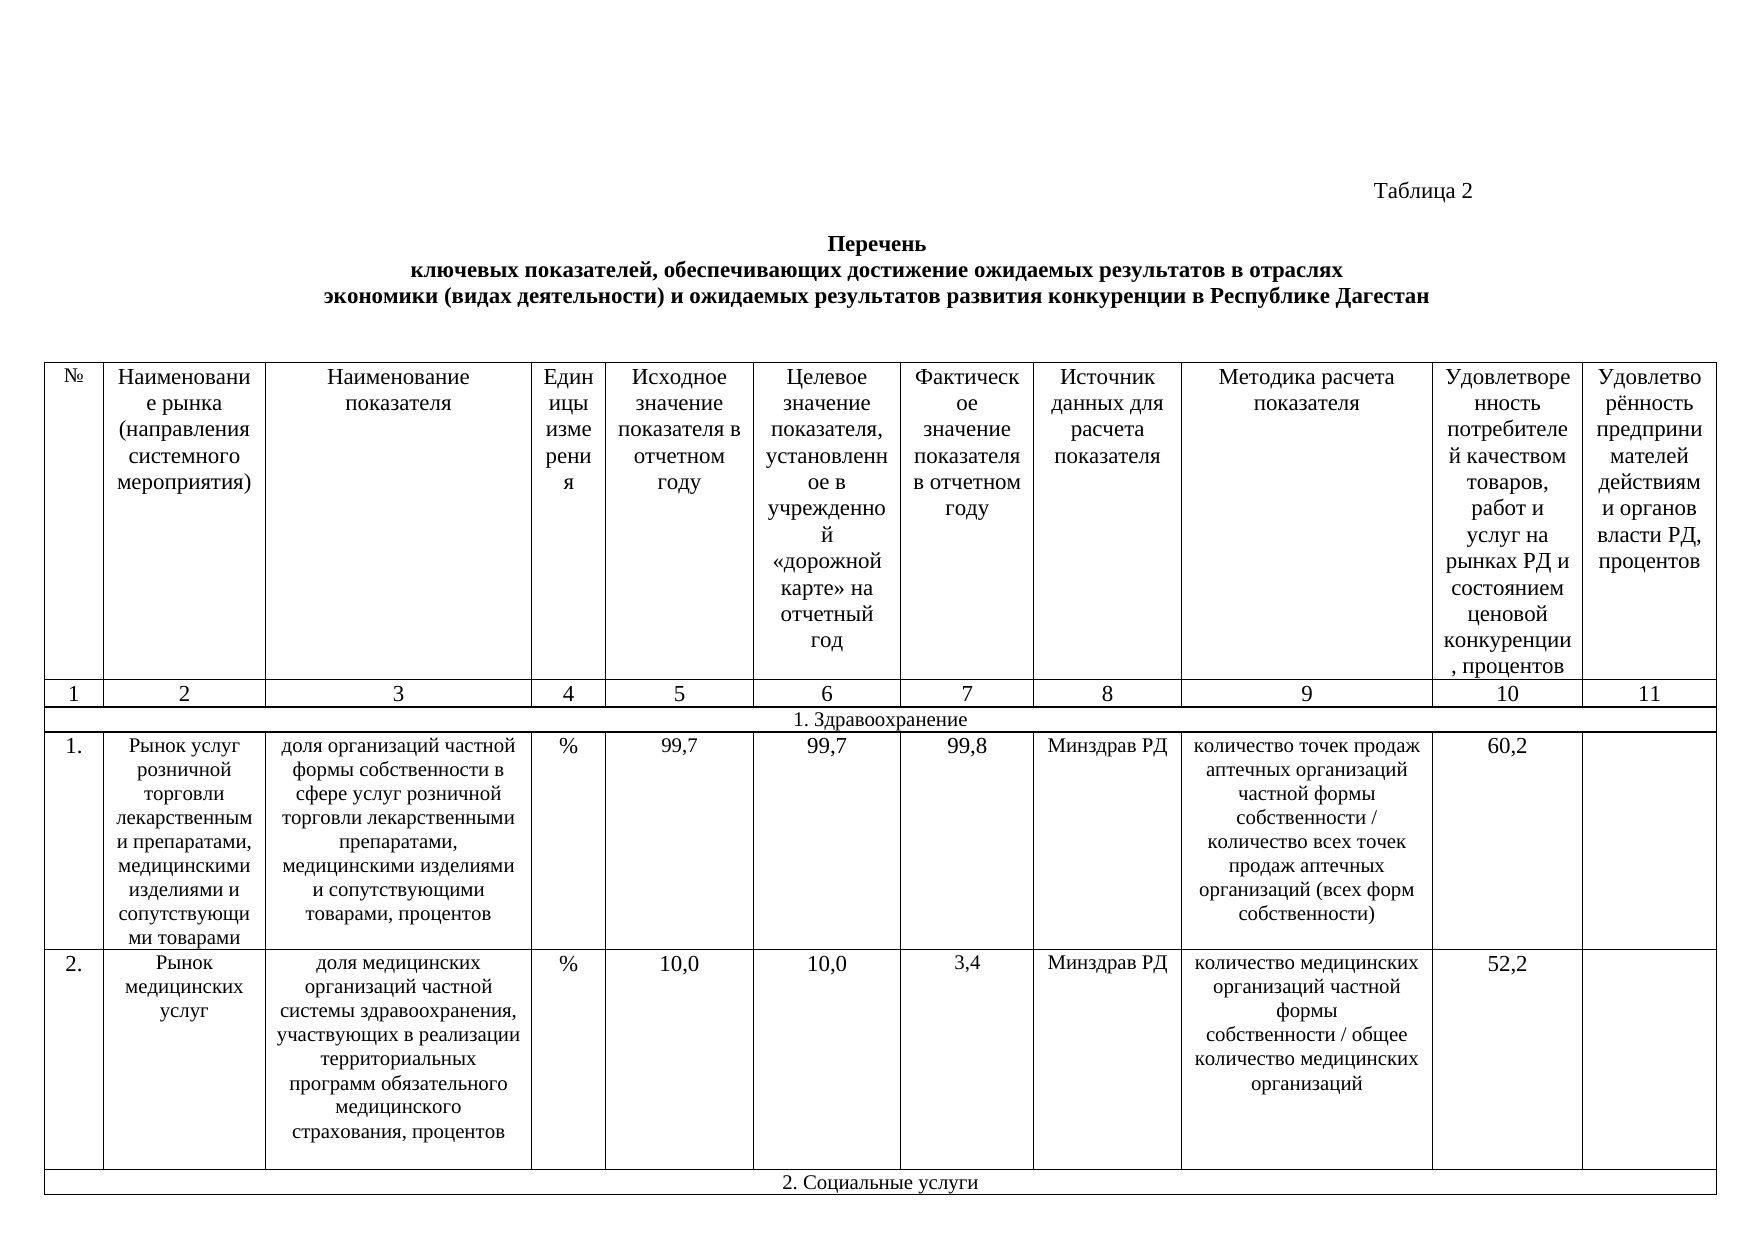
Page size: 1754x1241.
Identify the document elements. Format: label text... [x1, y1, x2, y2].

table_header Наименование показателя [266, 363, 531, 679]
table_cell 5 [606, 680, 753, 706]
table_cell 4 [532, 680, 605, 706]
table_cell Минздрав РД [1034, 733, 1181, 949]
table_cell 10 [1433, 680, 1582, 706]
table_header Методика расчета показателя [1182, 363, 1432, 679]
title экономики (видах деятельности) и ожидаемых результатов развития конкуренции в Республике Дагестан [118, 283, 1636, 309]
table_header № [45, 363, 103, 679]
table_cell 10,0 [754, 950, 900, 1169]
table_cell 3,4 [901, 950, 1033, 1169]
table_cell 11 [1583, 680, 1716, 706]
table_cell 9 [1182, 680, 1432, 706]
table_cell количество медицинских организаций частной формы собственности / общее количество медицинских организаций [1182, 950, 1432, 1169]
table_cell 99,8 [901, 733, 1033, 949]
table_header Исходное значение показателя в отчетном году [606, 363, 753, 679]
table_cell доля медицинских организаций частной системы здравоохранения, участвующих в реализации территориальных программ обязательного медицинского страхования, процентов [266, 950, 531, 1169]
table_header Удовлетворённость предпринимателей действиями органов власти РД, процентов [1583, 363, 1716, 679]
table_cell [1583, 733, 1716, 949]
table_cell 2. [45, 950, 103, 1169]
table_cell % [532, 733, 605, 949]
table_cell 1. [45, 733, 103, 949]
table_cell Минздрав РД [1034, 950, 1181, 1169]
table_cell 99,7 [606, 733, 753, 949]
table_header Наименование рынка (направления системного мероприятия) [104, 363, 265, 679]
table_header Целевое значение показателя, установленное в учрежденной «дорожной карте» на отчетный год [754, 363, 900, 679]
table_cell 10,0 [606, 950, 753, 1169]
table_cell количество точек продаж аптечных организаций частной формы собственности / количество всех точек продаж аптечных организаций (всех форм собственности) [1182, 733, 1432, 949]
table_header Удовлетворенность потребителей качеством товаров, работ и услуг на рынках РД и состоянием ценовой конкуренции, процентов [1433, 363, 1582, 679]
table_header Источник данных для расчета показателя [1034, 363, 1181, 679]
table_cell 8 [1034, 680, 1181, 706]
table_cell 99,7 [754, 733, 900, 949]
table_cell 6 [754, 680, 900, 706]
table_header Единицы измерения [532, 363, 605, 679]
title Таблица 2 [118, 177, 1636, 203]
title Перечень [118, 230, 1636, 256]
table_cell 7 [901, 680, 1033, 706]
table_cell Рынок медицинских услуг [104, 950, 265, 1169]
table_cell Рынок услуг розничной торговли лекарственными препаратами, медицинскими изделиями и сопутствующими товарами [104, 733, 265, 949]
table_header Фактическое значение показателя в отчетном году [901, 363, 1033, 679]
table_cell 1 [45, 680, 103, 706]
title ключевых показателей, обеспечивающих достижение ожидаемых результатов в отраслях [118, 256, 1636, 283]
table_cell 60,2 [1433, 733, 1582, 949]
table_cell доля организаций частной формы собственности в сфере услуг розничной торговли лекарственными препаратами, медицинскими изделиями и сопутствующими товарами, процентов [266, 733, 531, 949]
table_cell 3 [266, 680, 531, 706]
table_cell 1. Здравоохранение [45, 708, 1716, 731]
table_cell % [532, 950, 605, 1169]
table_cell 2 [104, 680, 265, 706]
table_cell 2. Социальные услуги [45, 1170, 1716, 1194]
table_cell 52,2 [1433, 950, 1582, 1169]
table_cell [1583, 950, 1716, 1169]
